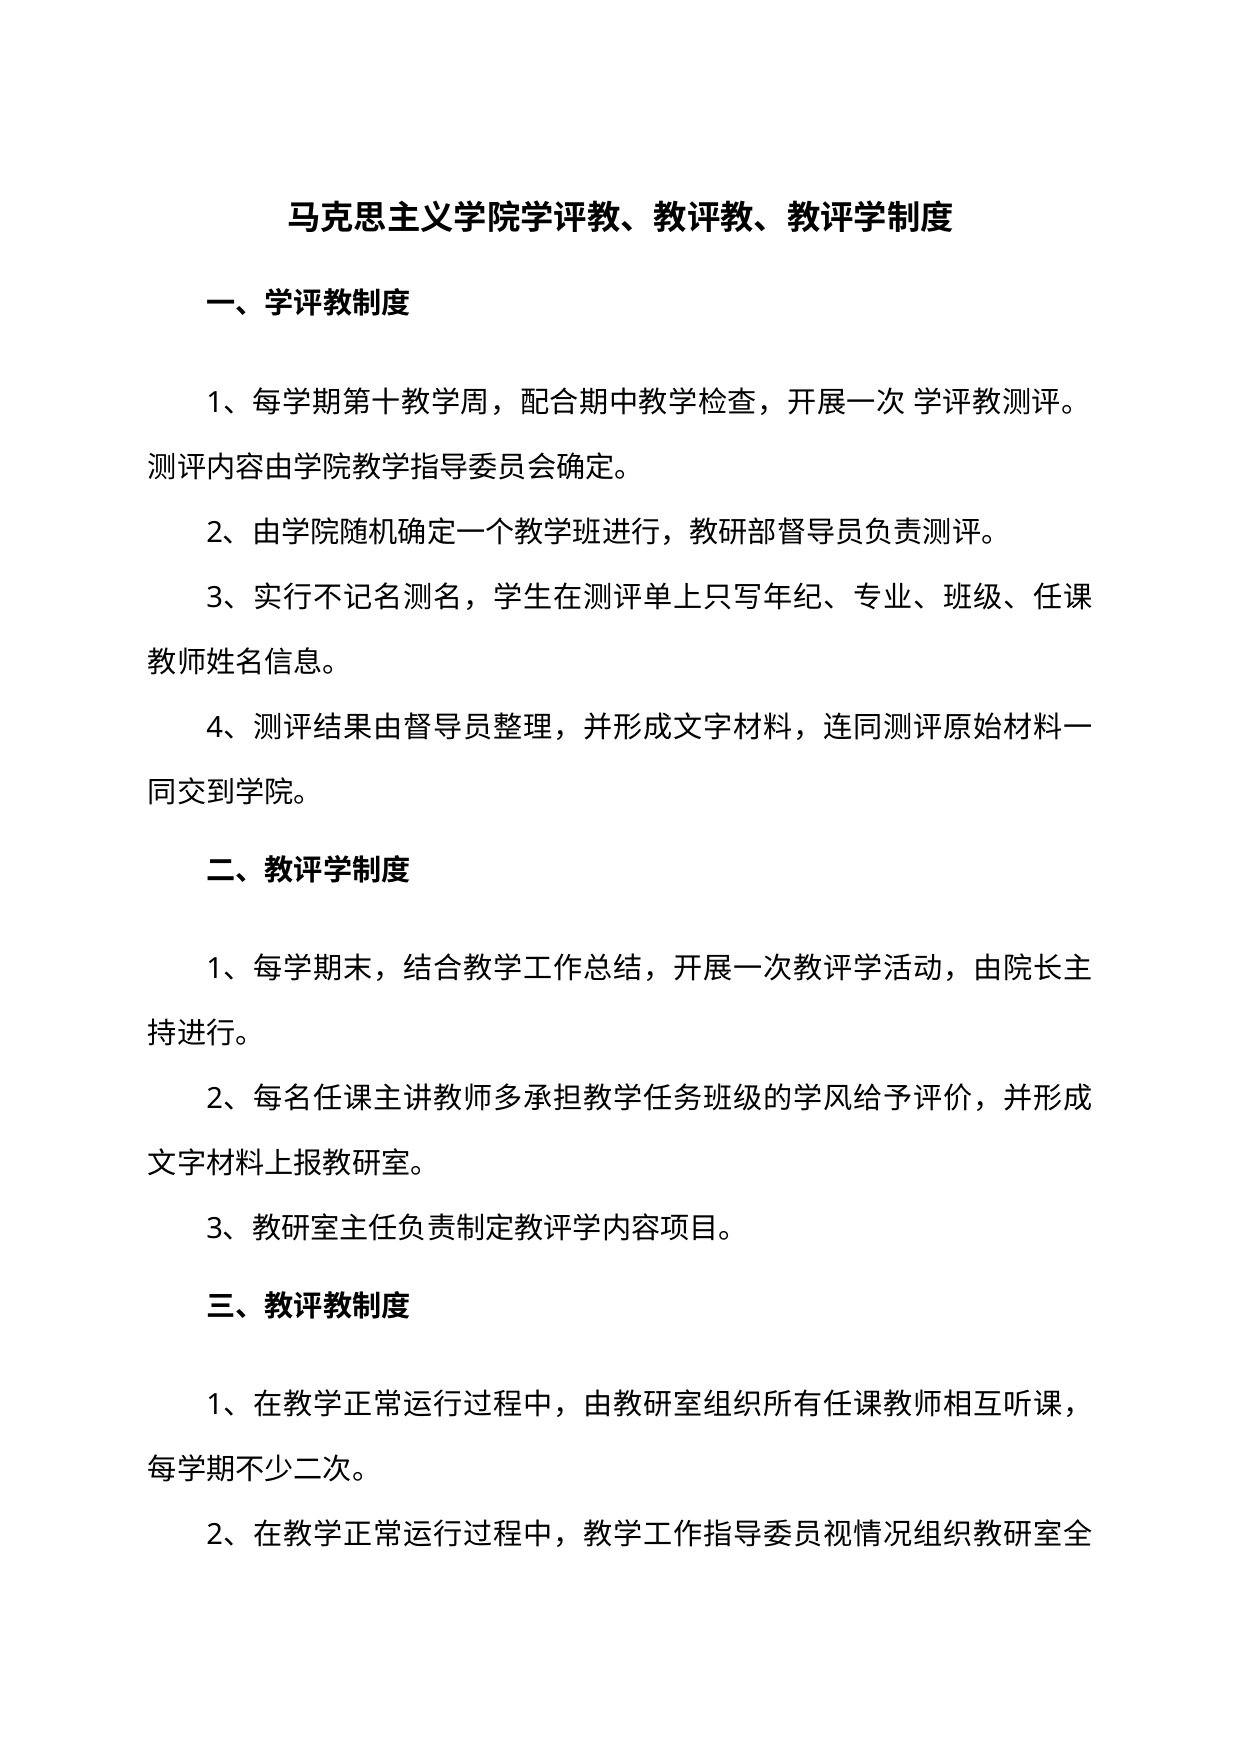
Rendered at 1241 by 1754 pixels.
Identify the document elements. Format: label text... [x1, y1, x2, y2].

text 3、教研室主任负责制定教评学内容项目。 [148, 1193, 1093, 1258]
text 三、教评教制度 [148, 1271, 1093, 1336]
text 1、每学期末，结合教学工作总结，开展一次教评学活动，由院长主持进行。 [148, 933, 1093, 1063]
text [148, 1499, 1093, 1564]
subtitle 马克思主义学院学评教、教评教、教评学制度 [148, 183, 1093, 248]
text 1、在教学正常运行过程中，由教研室组织所有任课教师相互听课，每学期不少二次。 [148, 1369, 1093, 1499]
text 1、每学期第十教学周，配合期中教学检查，开展一次 学评教测评。测评内容由学院教学指导委员会确定。 [148, 367, 1093, 497]
text 3、实行不记名测名，学生在测评单上只写年纪、专业、班级、任课教师姓名信息。 [148, 562, 1093, 692]
text 2、由学院随机确定一个教学班进行，教研部督导员负责测评。 [148, 497, 1093, 562]
text 4、测评结果由督导员整理，并形成文字材料，连同测评原始材料一同交到学院。 [148, 692, 1093, 822]
text 二、教评学制度 [148, 835, 1093, 900]
text 2、每名任课主讲教师多承担教学任务班级的学风给予评价，并形成文字材料上报教研室。 [148, 1063, 1093, 1193]
text 一、学评教制度 [148, 269, 1093, 334]
